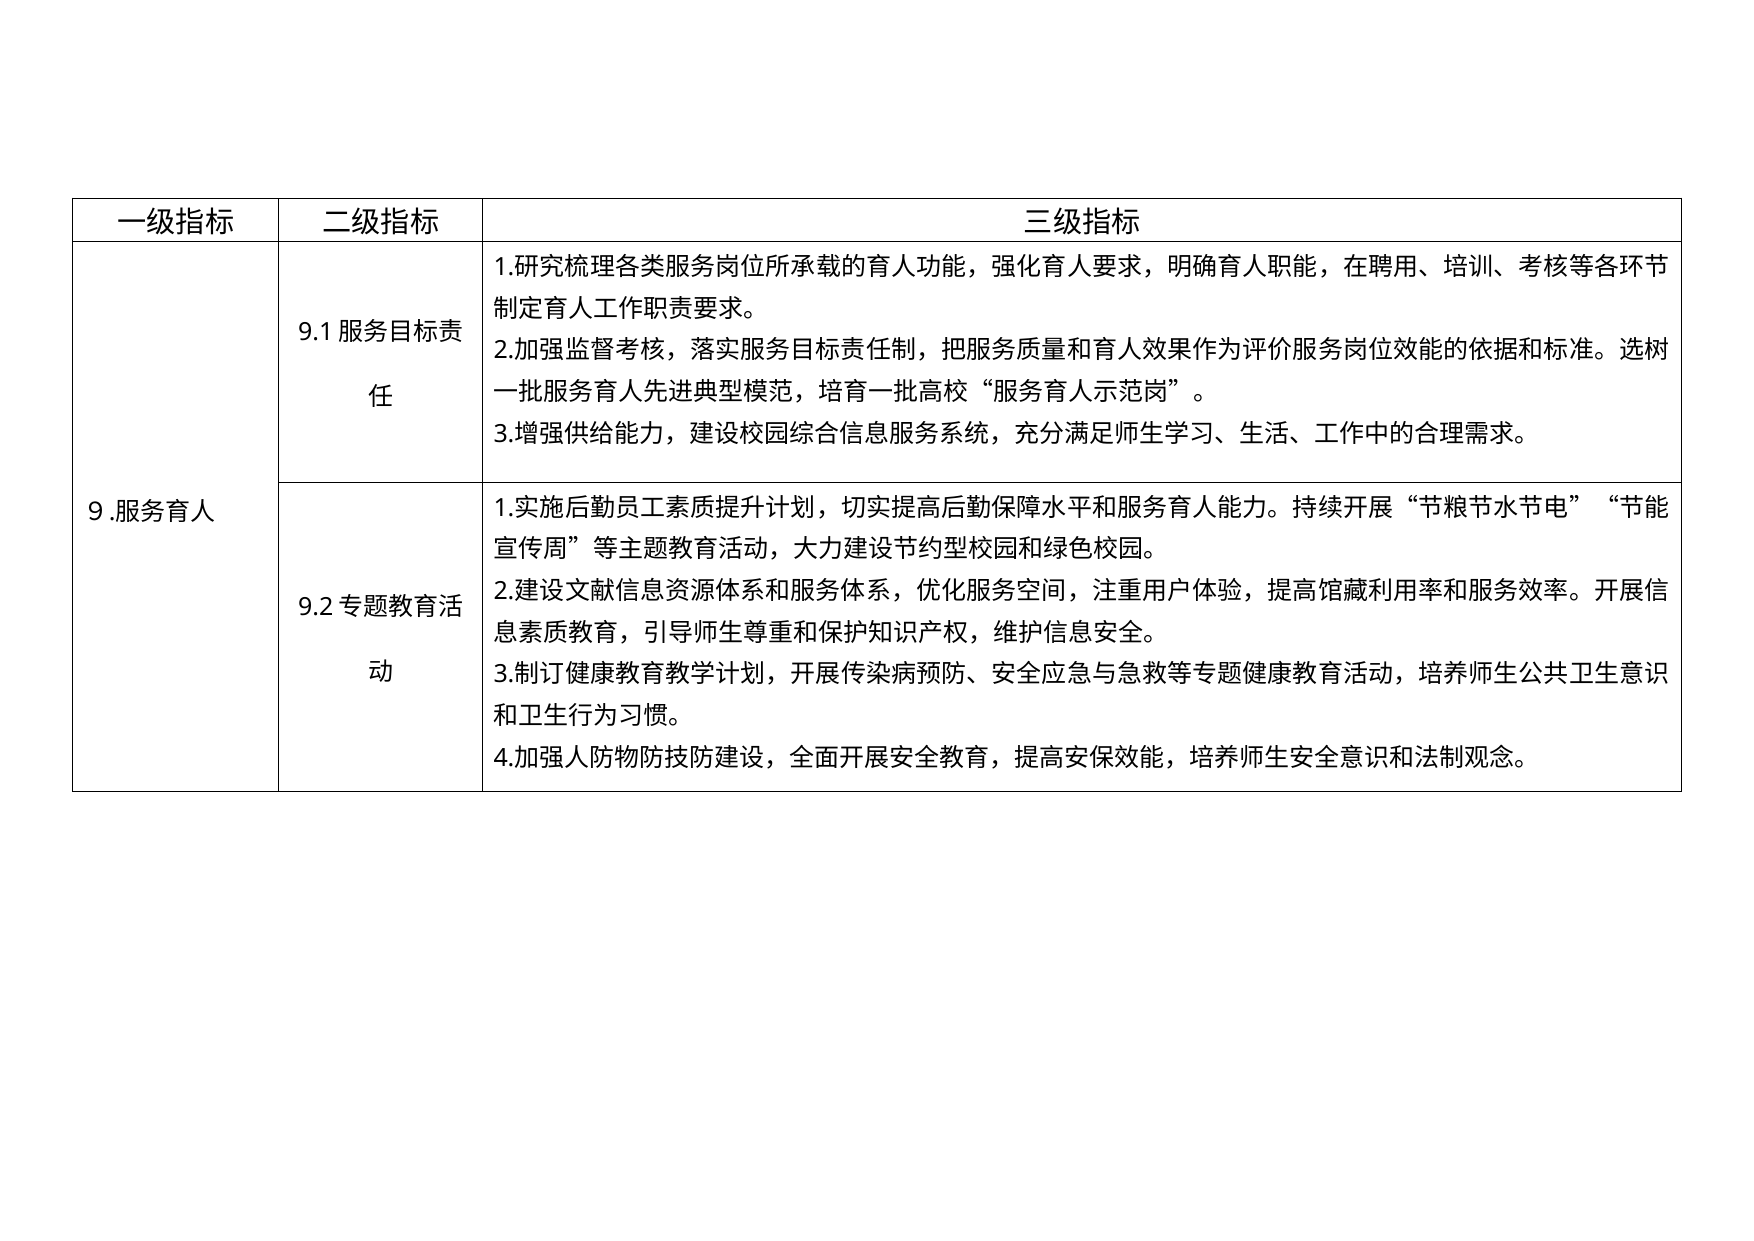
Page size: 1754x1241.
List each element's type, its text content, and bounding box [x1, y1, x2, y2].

table_header 二级指标 [279, 199, 482, 241]
table_cell ９.服务育人 [73, 242, 278, 791]
table_cell 9.2专题教育活动 [279, 483, 482, 791]
table_header 一级指标 [73, 199, 278, 241]
table_header 三级指标 [483, 199, 1681, 241]
table_cell 1.实施后勤员工素质提升计划，切实提高后勤保障水平和服务育人能力。持续开展“节粮节水节电”“节能宣传周”等主题教育活动，大力建设节约型校园和绿色校园。 2.建设文献信息资源体系和服务体系，优化服务空间，注重用户体验，提高馆藏利用率和服务效率。开展信息素质教育，引导师生尊重和保护知识产权，维护信息安全。 3.制订健康教育教学计划，开展传染病预防、安全应急与急救等专题健康教育活动，培养师生公共卫生意识和卫生行为习惯。 4.加强人防物防技防建设，全面开展安全教育，提高安保效能，培养师生安全意识和法制观念。 [483, 483, 1681, 791]
table_cell 9.1服务目标责任 [279, 242, 482, 482]
table_cell 1.研究梳理各类服务岗位所承载的育人功能，强化育人要求，明确育人职能，在聘用、培训、考核等各环节制定育人工作职责要求。 2.加强监督考核，落实服务目标责任制，把服务质量和育人效果作为评价服务岗位效能的依据和标准。选树一批服务育人先进典型模范，培育一批高校“服务育人示范岗”。 3.增强供给能力，建设校园综合信息服务系统，充分满足师生学习、生活、工作中的合理需求。 [483, 242, 1681, 482]
